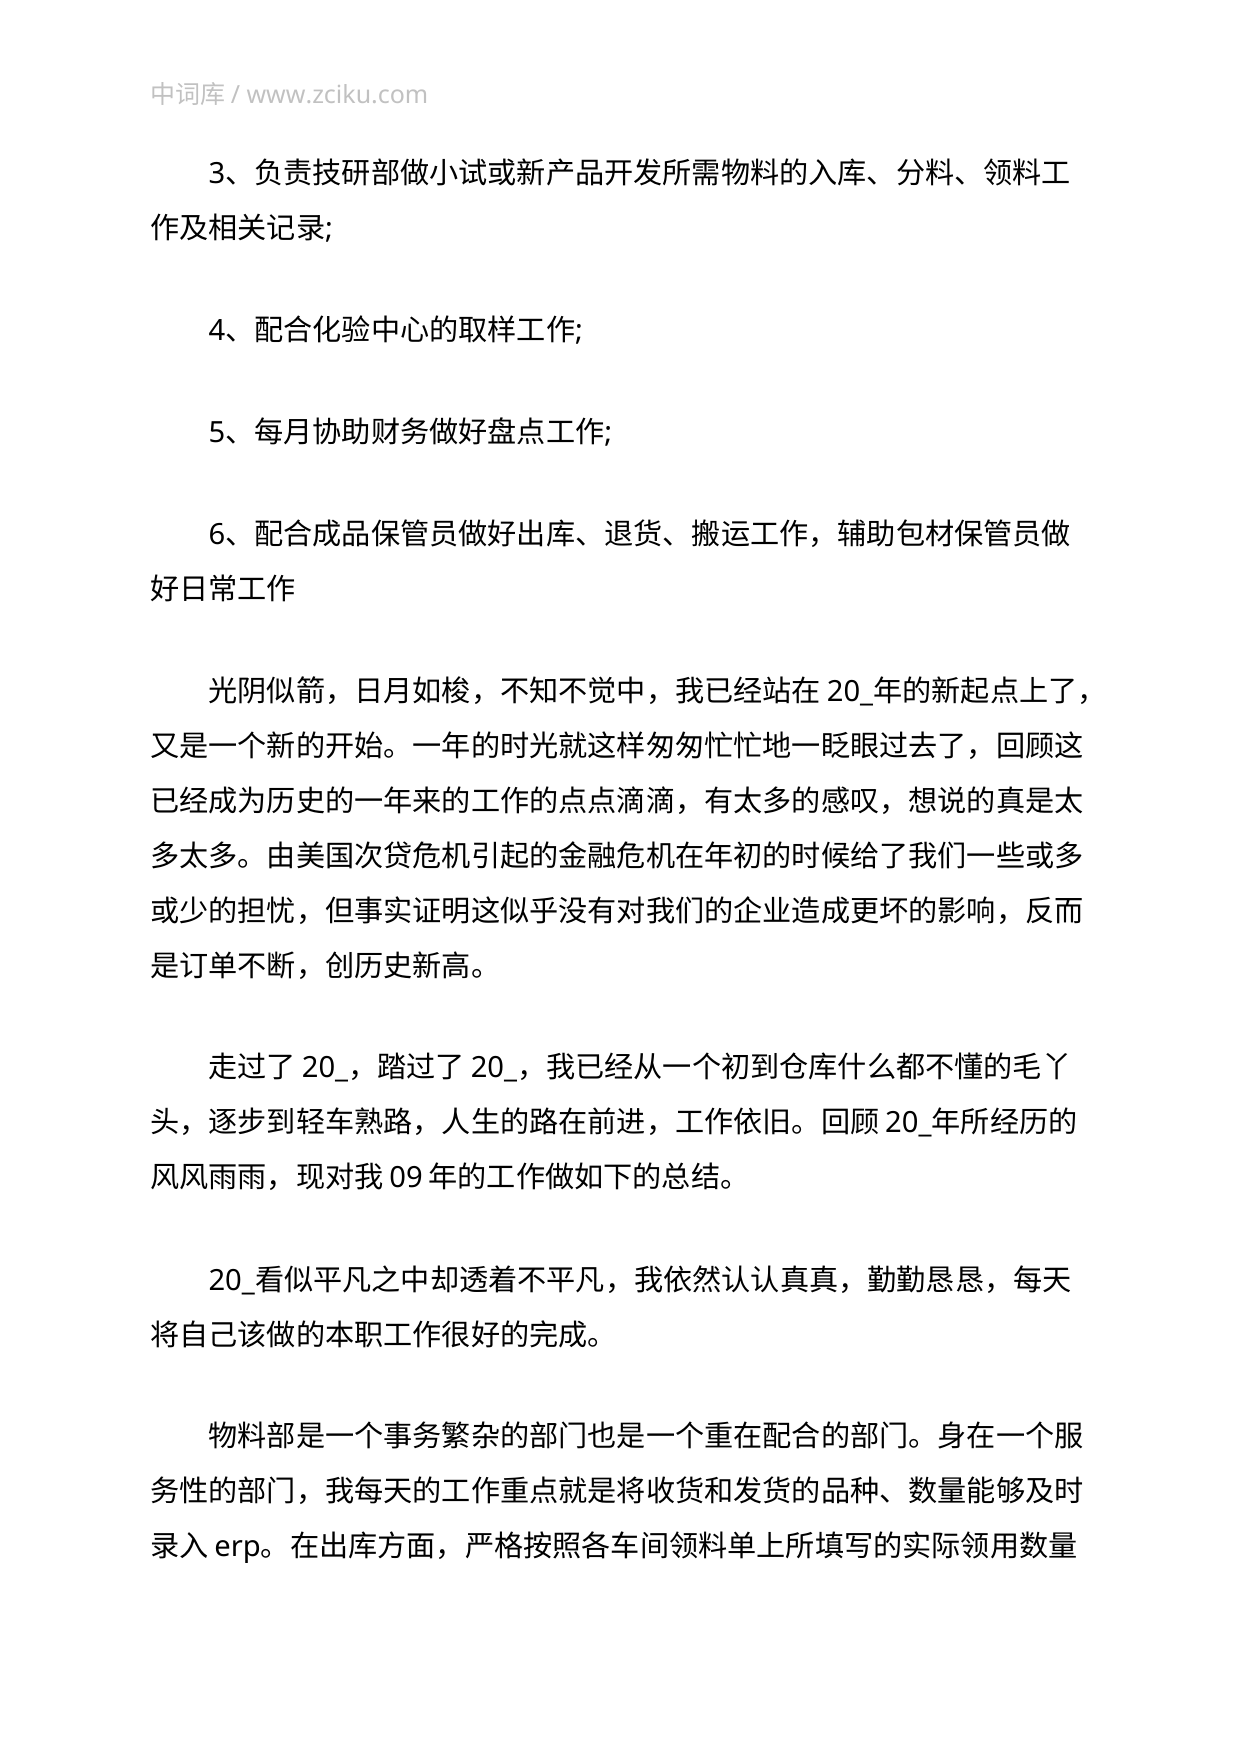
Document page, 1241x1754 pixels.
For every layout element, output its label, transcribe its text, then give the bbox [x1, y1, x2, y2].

text 5、每月协助财务做好盘点工作; [150, 409, 1090, 451]
text 走过了20_，踏过了20_，我已经从一个初到仓库什么都不懂的毛丫头，逐步到轻车熟路，人生的路在前进，工作依旧。回顾20_年所经历的风风雨雨，现对我09年的工作做如下的总结。 [150, 1044, 1090, 1196]
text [150, 1413, 1090, 1565]
text 4、配合化验中心的取样工作; [150, 307, 1090, 349]
text 6、配合成品保管员做好出库、退货、搬运工作，辅助包材保管员做好日常工作 [150, 511, 1090, 608]
text 3、负责技研部做小试或新产品开发所需物料的入库、分料、领料工作及相关记录; [150, 150, 1090, 247]
text 光阴似箭，日月如梭，不知不觉中，我已经站在20_年的新起点上了，又是一个新的开始。一年的时光就这样匆匆忙忙地一眨眼过去了，回顾这已经成为历史的一年来的工作的点点滴滴，有太多的感叹，想说的真是太多太多。由美国次贷危机引起的金融危机在年初的时候给了我们一些或多或少的担忧，但事实证明这似乎没有对我们的企业造成更坏的影响，反而是订单不断，创历史新高。 [150, 668, 1090, 984]
text 20_看似平凡之中却透着不平凡，我依然认认真真，勤勤恳恳，每天将自己该做的本职工作很好的完成。 [150, 1256, 1090, 1353]
